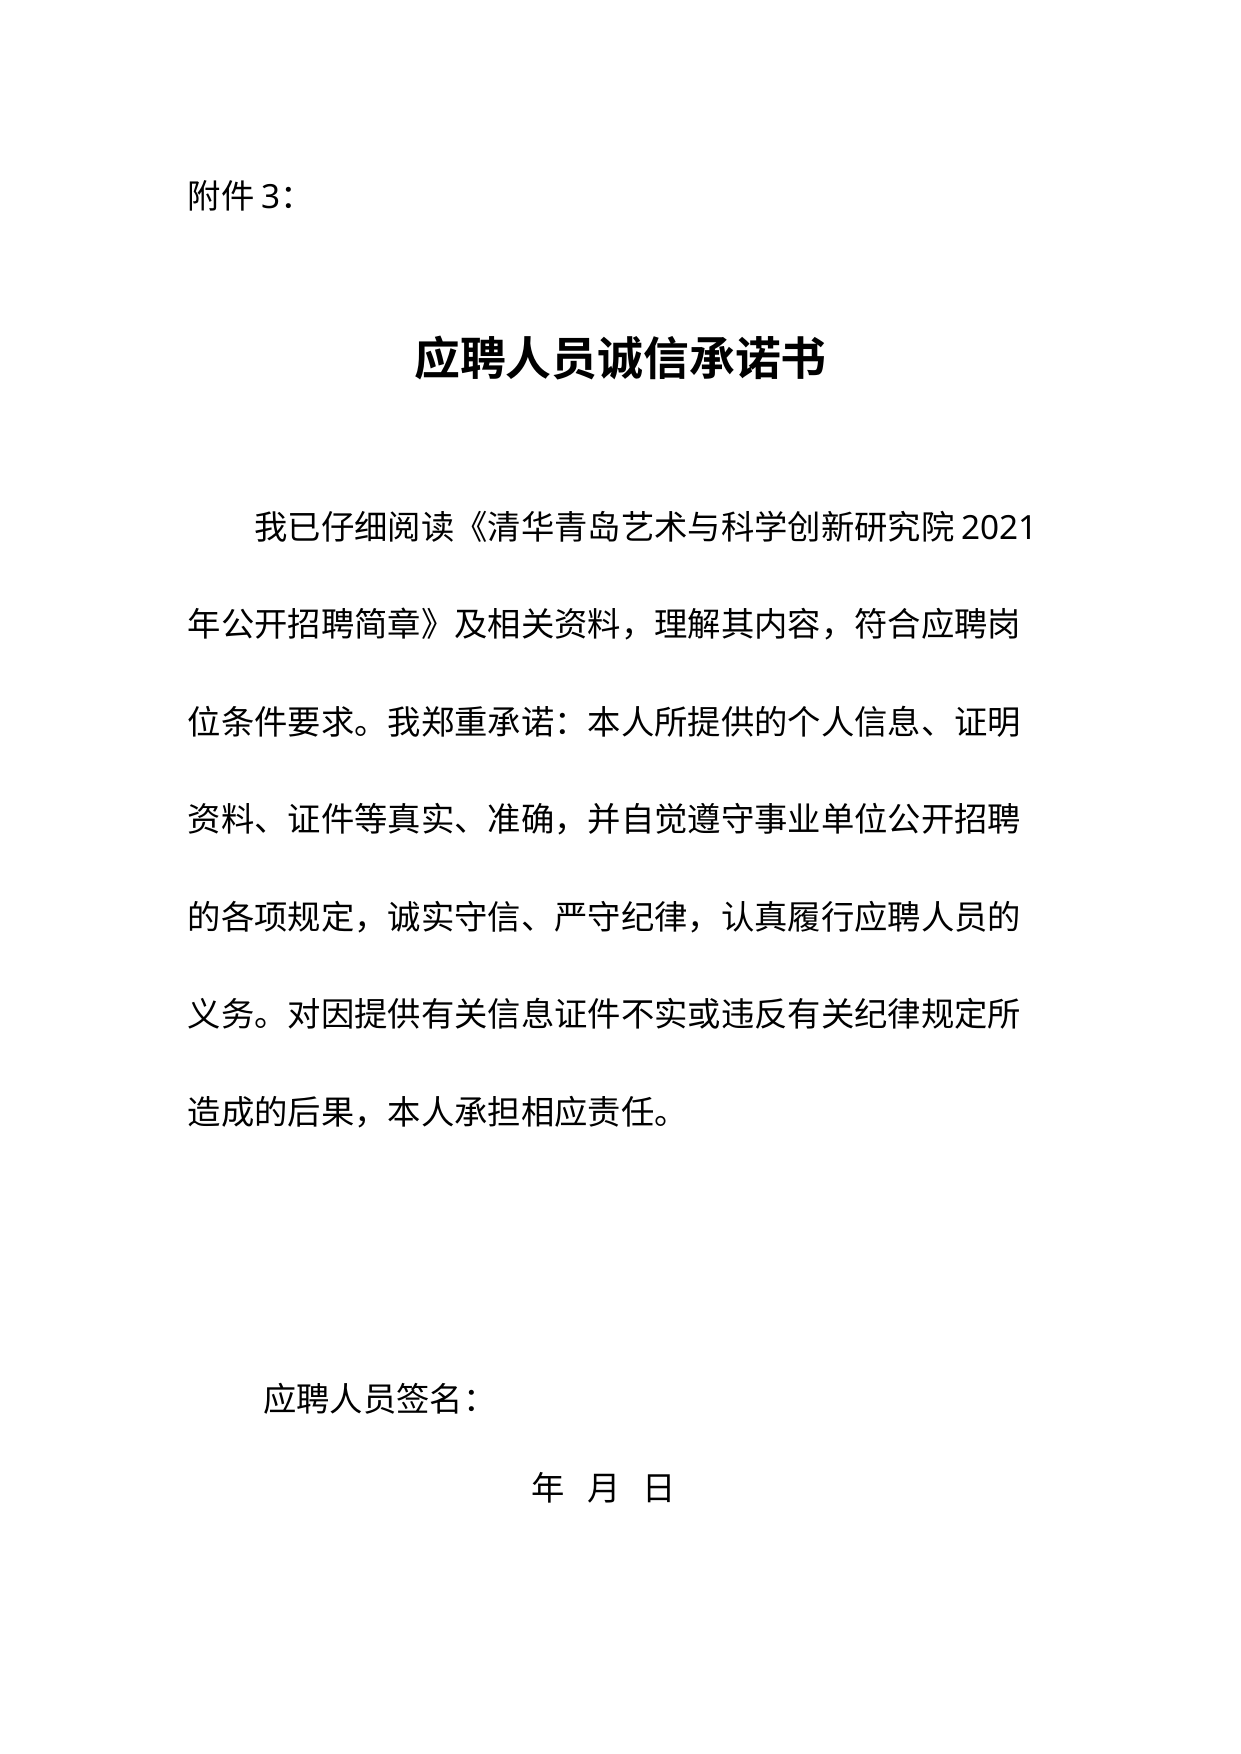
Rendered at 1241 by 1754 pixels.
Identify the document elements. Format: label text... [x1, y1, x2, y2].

text 附件3： [187, 162, 1053, 227]
text 应聘人员诚信承诺书 [187, 306, 1053, 404]
text 我已仔细阅读《清华青岛艺术与科学创新研究院2021年公开招聘简章》及相关资料，理解其内容，符合应聘岗位条件要求。我郑重承诺：本人所提供的个人信息、证明资料、证件等真实、准确，并自觉遵守事业单位公开招聘的各项规定，诚实守信、严守纪律，认真履行应聘人员的义务。对因提供有关信息证件不实或违反有关纪律规定所造成的后果，本人承担相应责任。 [187, 492, 1053, 1142]
text 应聘人员签名： [187, 1364, 1053, 1429]
text 年 月 日 [187, 1453, 1053, 1518]
